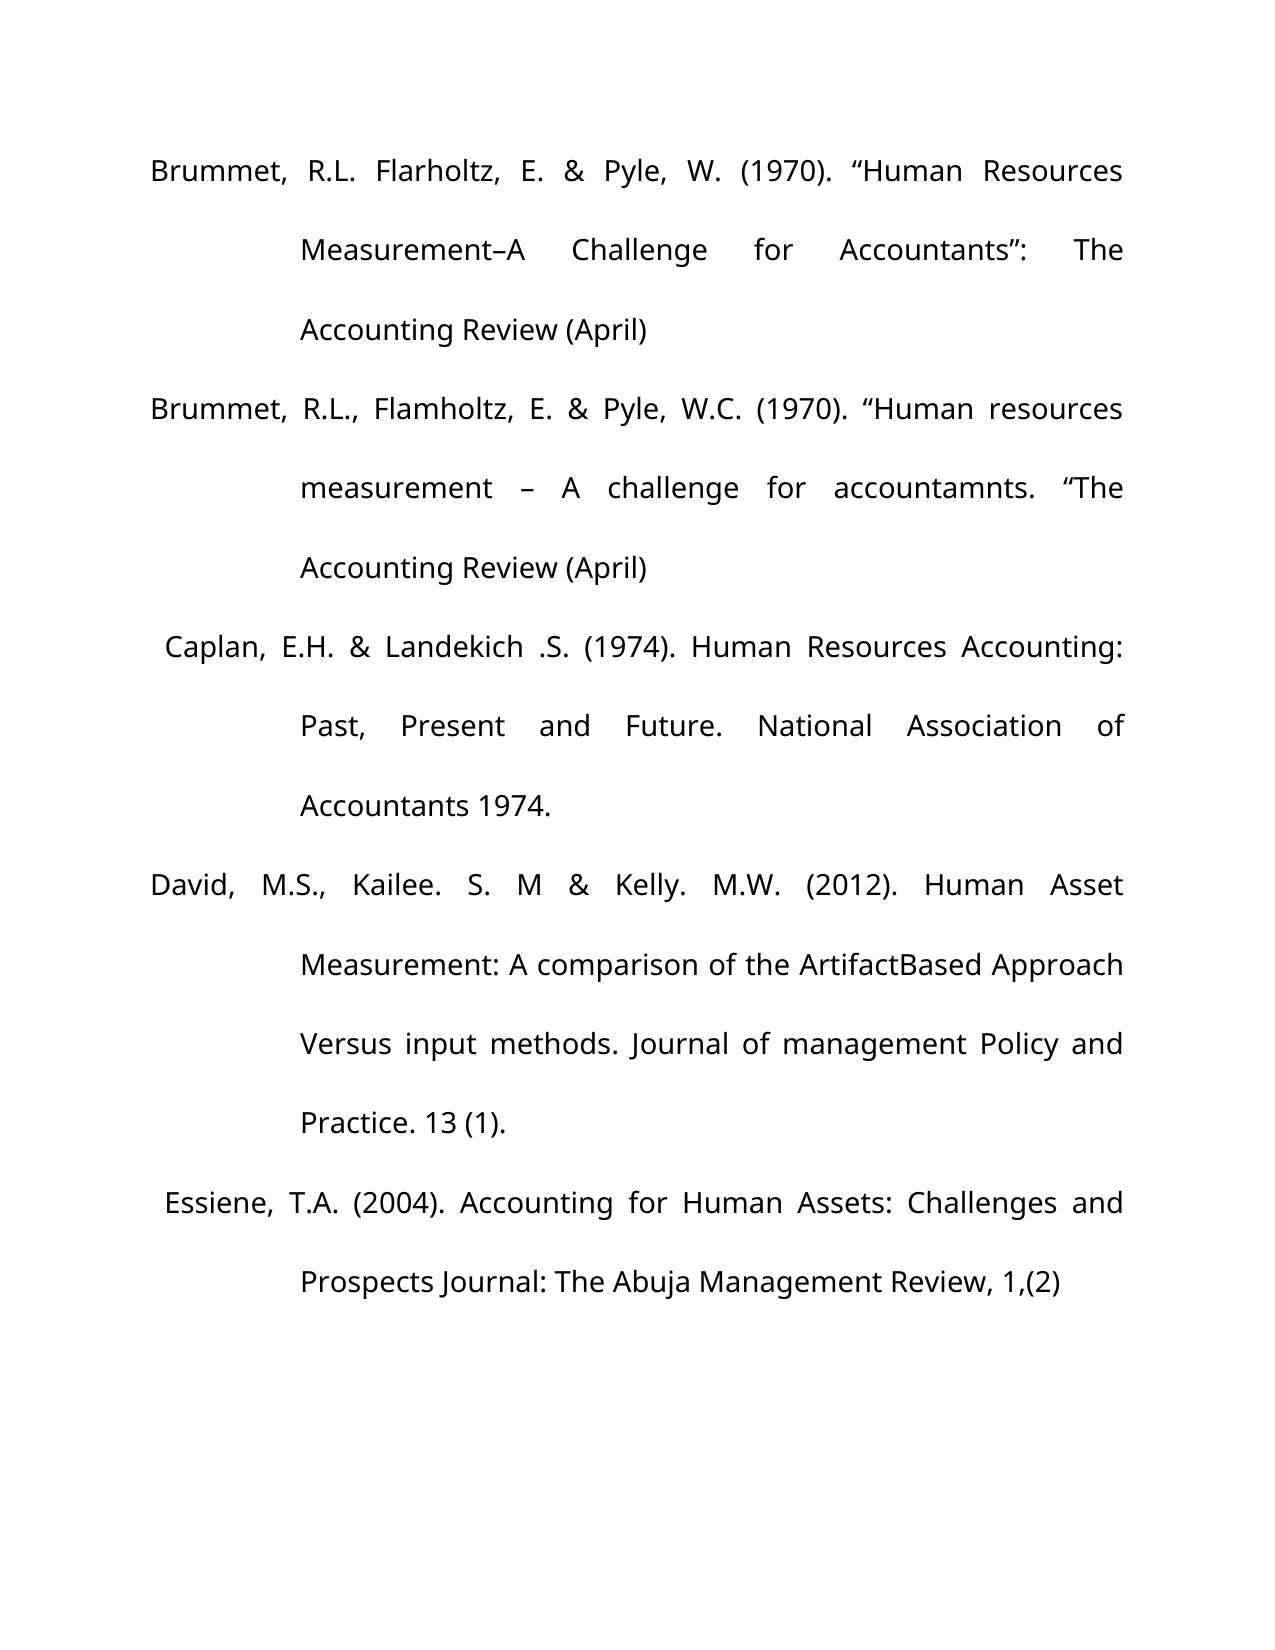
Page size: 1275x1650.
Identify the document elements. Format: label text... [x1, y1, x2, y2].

text Brummet, R.L., Flamholtz, E. & Pyle, W.C. (1970). “Human resources measurement – A challenge for accountamnts. “The Accounting Review (April) [150, 388, 1125, 587]
text David, M.S., Kailee. S. M & Kelly. M.W. (2012). Human Asset Measurement: A comparison of the ArtifactBased Approach Versus input methods. Journal of management Policy and Practice. 13 (1). [150, 864, 1125, 1142]
text Brummet, R.L. Flarholtz, E. & Pyle, W. (1970). “Human Resources Measurement–A Challenge for Accountants”: The Accounting Review (April) [150, 150, 1125, 348]
text Essiene, T.A. (2004). Accounting for Human Assets: Challenges and Prospects Journal: The Abuja Management Review, 1,(2) [150, 1182, 1125, 1301]
text Caplan, E.H. & Landekich .S. (1974). Human Resources Accounting: Past, Present and Future. National Association of Accountants 1974. [150, 626, 1125, 825]
